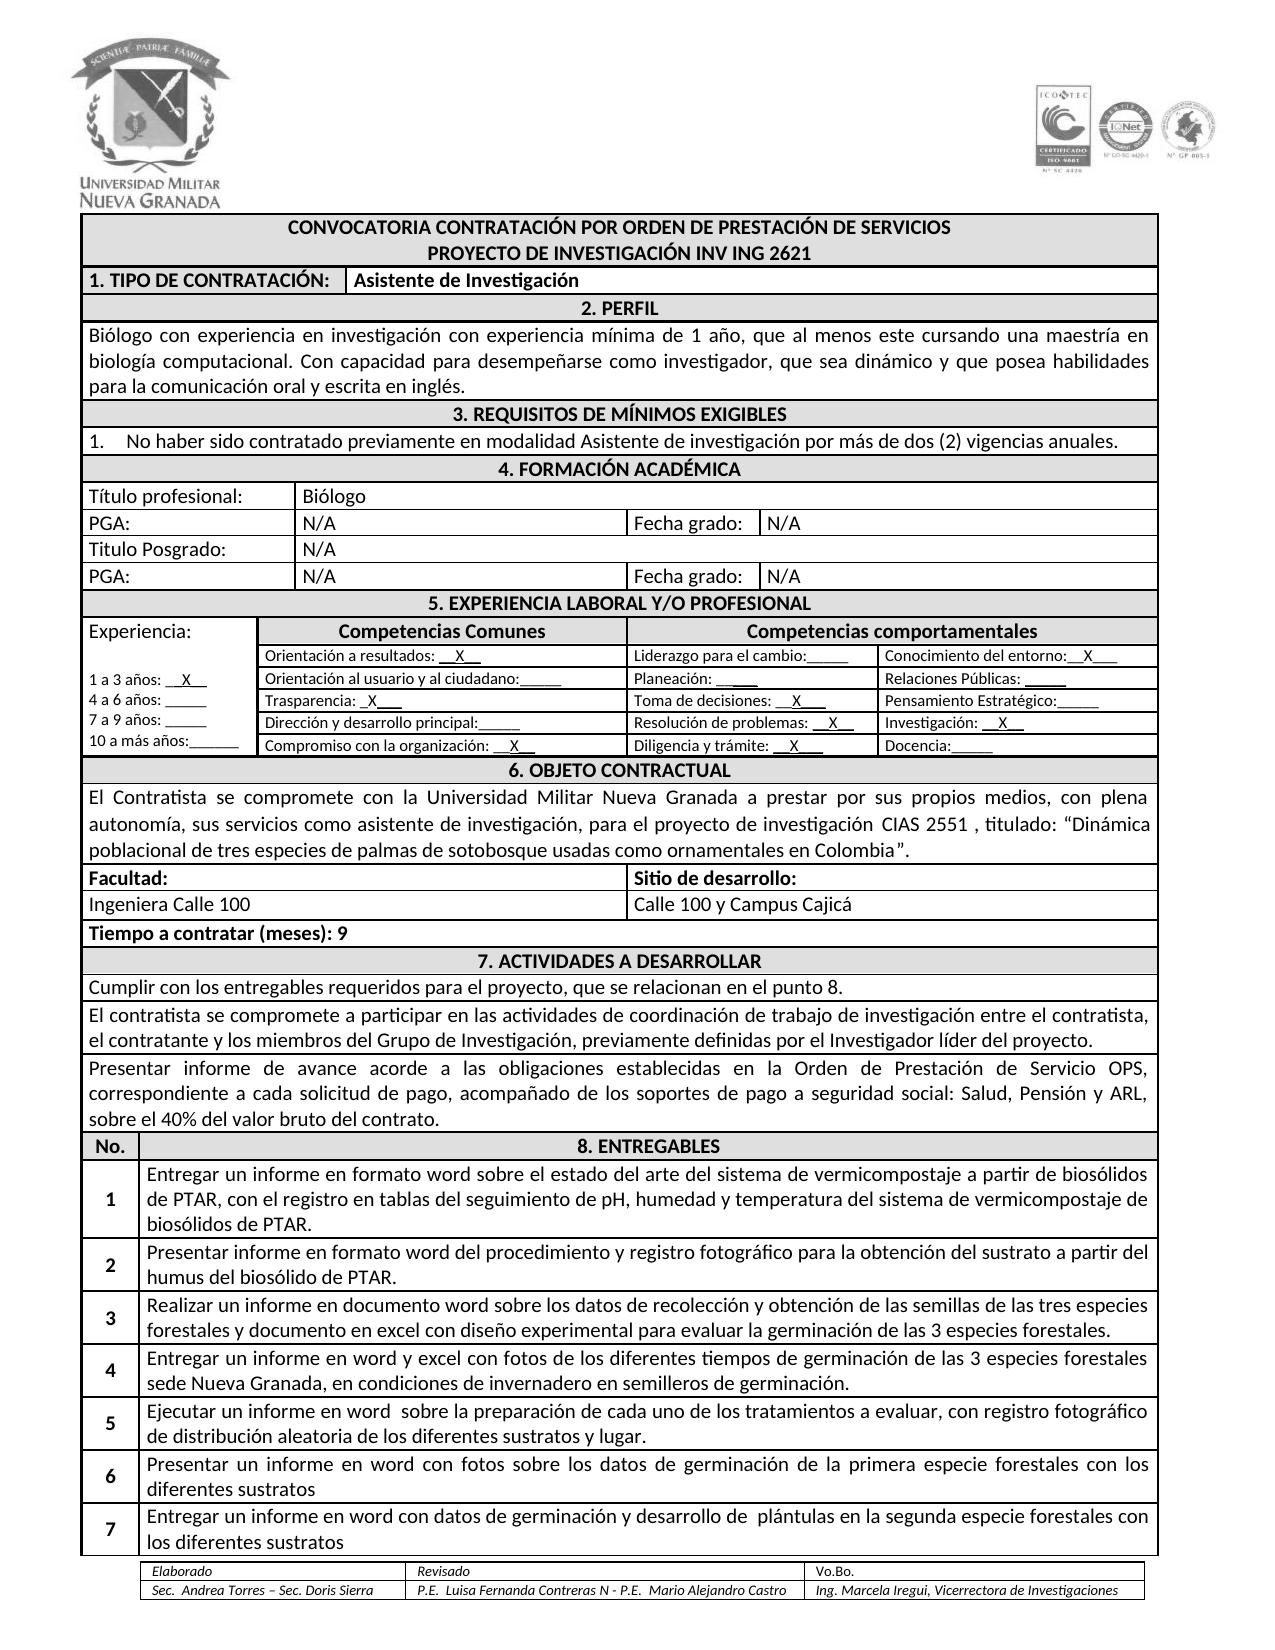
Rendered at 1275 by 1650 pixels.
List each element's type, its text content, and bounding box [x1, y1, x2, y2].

table_cell Orientación al usuario y al ciudadano:_____ [259, 668, 626, 688]
table_header CONVOCATORIA CONTRATACIÓN POR ORDEN DE PRESTACIÓN DE SERVICIOS PROYECTO DE INVESTIGACIÓN INV ING 2621 [83, 215, 1157, 265]
table_cell Facultad: [83, 865, 626, 890]
table_cell Experiencia: 1 a 3 años: __X__ 4 a 6 años: _____ 7 a 9 años: _____ 10 a más años:______ [83, 618, 256, 755]
table_cell Sitio de desarrollo: [628, 865, 1157, 890]
table_cell 2 [83, 1239, 138, 1290]
table_cell N/A [761, 563, 1157, 588]
table_cell Investigación: __X__ [879, 713, 1157, 733]
table_cell 8. ENTREGABLES [140, 1133, 1157, 1159]
table_cell Fecha grado: [628, 510, 759, 535]
table_cell Asistente de Investigación [347, 268, 1157, 293]
table_cell Planeación: _____ [628, 668, 877, 688]
table_cell Orientación a resultados: __X__ [259, 646, 626, 666]
table_cell PGA: [83, 510, 294, 535]
table_cell Entregar un informe en word y excel con fotos de los diferentes tiempos de germinación de las 3 especies forestales sede Nueva Granada, en condiciones de invernadero en semilleros de germinación. [140, 1345, 1157, 1396]
table_cell 5 [83, 1398, 138, 1449]
table_cell Competencias comportamentales [628, 618, 1157, 643]
table_cell Biólogo con experiencia en investigación con experiencia mínima de 1 año, que al menos este cursando una maestría en biología computacional. Con capacidad para desempeñarse como investigador, que sea dinámico y que posea habilidades para la comunicación oral y escrita en inglés. [83, 323, 1157, 399]
table_cell 3 [83, 1292, 138, 1343]
table_cell Pensamiento Estratégico:_____ [879, 690, 1157, 711]
table_cell 1 [83, 1161, 138, 1237]
table_cell Resolución de problemas: __X__ [628, 713, 877, 733]
table_cell El contratista se compromete a participar en las actividades de coordinación de trabajo de investigación entre el contratista, el contratante y los miembros del Grupo de Investigación, previamente definidas por el Investigador líder del proyecto. [83, 1002, 1157, 1053]
table_cell Calle 100 y Campus Cajicá [628, 891, 1157, 918]
table_cell 1. TIPO DE CONTRATACIÓN: [83, 268, 345, 293]
table_cell Presentar informe en formato word del procedimiento y registro fotográfico para la obtención del sustrato a partir del humus del biosólido de PTAR. [140, 1239, 1157, 1290]
table_cell 6. OBJETO CONTRACTUAL [83, 758, 1157, 783]
table_cell Compromiso con la organización: __X__ [259, 735, 626, 755]
table_cell Biólogo [296, 483, 1157, 509]
table_cell Título profesional: [83, 483, 294, 509]
table_cell Competencias Comunes [259, 618, 626, 643]
table_cell Liderazgo para el cambio:_____ [628, 646, 877, 666]
table_cell N/A [296, 536, 1157, 562]
table_cell El Contratista se compromete con la Universidad Militar Nueva Granada a prestar por sus propios medios, con plena autonomía, sus servicios como asistente de investigación, para el proyecto de investigación CIAS 2551 , titulado: “Dinámica poblacional de tres especies de palmas de sotobosque usadas como ornamentales en Colombia”. [83, 784, 1157, 863]
table_cell Toma de decisiones: __X___ [628, 690, 877, 711]
table_cell Titulo Posgrado: [83, 536, 294, 562]
table_cell 4. FORMACIÓN ACADÉMICA [83, 456, 1157, 481]
table_cell Entregar un informe en word con datos de germinación y desarrollo de plántulas en la segunda especie forestales con los diferentes sustratos [140, 1504, 1157, 1554]
table_cell No. [83, 1133, 138, 1159]
table_cell 6 [83, 1451, 138, 1502]
table_cell Diligencia y trámite: __X___ [628, 735, 877, 755]
table_cell Conocimiento del entorno:__X___ [879, 646, 1157, 666]
table_cell 5. EXPERIENCIA LABORAL Y/O PROFESIONAL [83, 591, 1157, 616]
table_cell Relaciones Públicas: _____ [879, 668, 1157, 688]
table_cell Presentar informe de avance acorde a las obligaciones establecidas en la Orden de Prestación de Servicio OPS, correspondiente a cada solicitud de pago, acompañado de los soportes de pago a seguridad social: Salud, Pensión y ARL, sobre el 40% del valor bruto del contrato. [83, 1055, 1157, 1131]
table_cell 4 [83, 1345, 138, 1396]
table_cell 7. ACTIVIDADES A DESARROLLAR [83, 948, 1157, 973]
table_cell N/A [296, 563, 626, 588]
table_cell Realizar un informe en documento word sobre los datos de recolección y obtención de las semillas de las tres especies forestales y documento en excel con diseño experimental para evaluar la germinación de las 3 especies forestales. [140, 1292, 1157, 1343]
table_cell 2. PERFIL [83, 295, 1157, 320]
table_cell Ejecutar un informe en word sobre la preparación de cada uno de los tratamientos a evaluar, con registro fotográfico de distribución aleatoria de los diferentes sustratos y lugar. [140, 1398, 1157, 1449]
table_cell Trasparencia: _X___ [259, 690, 626, 711]
table_cell Ingeniera Calle 100 [83, 891, 626, 918]
table_cell Cumplir con los entregables requeridos para el proyecto, que se relacionan en el punto 8. [83, 975, 1157, 1000]
table_cell Dirección y desarrollo principal:_____ [259, 713, 626, 733]
table_cell Fecha grado: [628, 563, 759, 588]
table_cell 7 [83, 1504, 138, 1554]
table_cell 3. REQUISITOS DE MÍNIMOS EXIGIBLES [83, 401, 1157, 426]
table_cell Presentar un informe en word con fotos sobre los datos de germinación de la primera especie forestales con los diferentes sustratos [140, 1451, 1157, 1502]
table_cell No haber sido contratado previamente en modalidad Asistente de investigación por más de dos (2) vigencias anuales. [83, 428, 1157, 454]
table_cell Docencia:_____ [879, 735, 1157, 755]
table_cell Tiempo a contratar (meses): 9 [83, 921, 1157, 946]
table_cell PGA: [83, 563, 294, 588]
table_cell N/A [761, 510, 1157, 535]
table_cell N/A [296, 510, 626, 535]
table_cell Entregar un informe en formato word sobre el estado del arte del sistema de vermicompostaje a partir de biosólidos de PTAR, con el registro en tablas del seguimiento de pH, humedad y temperatura del sistema de vermicompostaje de biosólidos de PTAR. [140, 1161, 1157, 1237]
